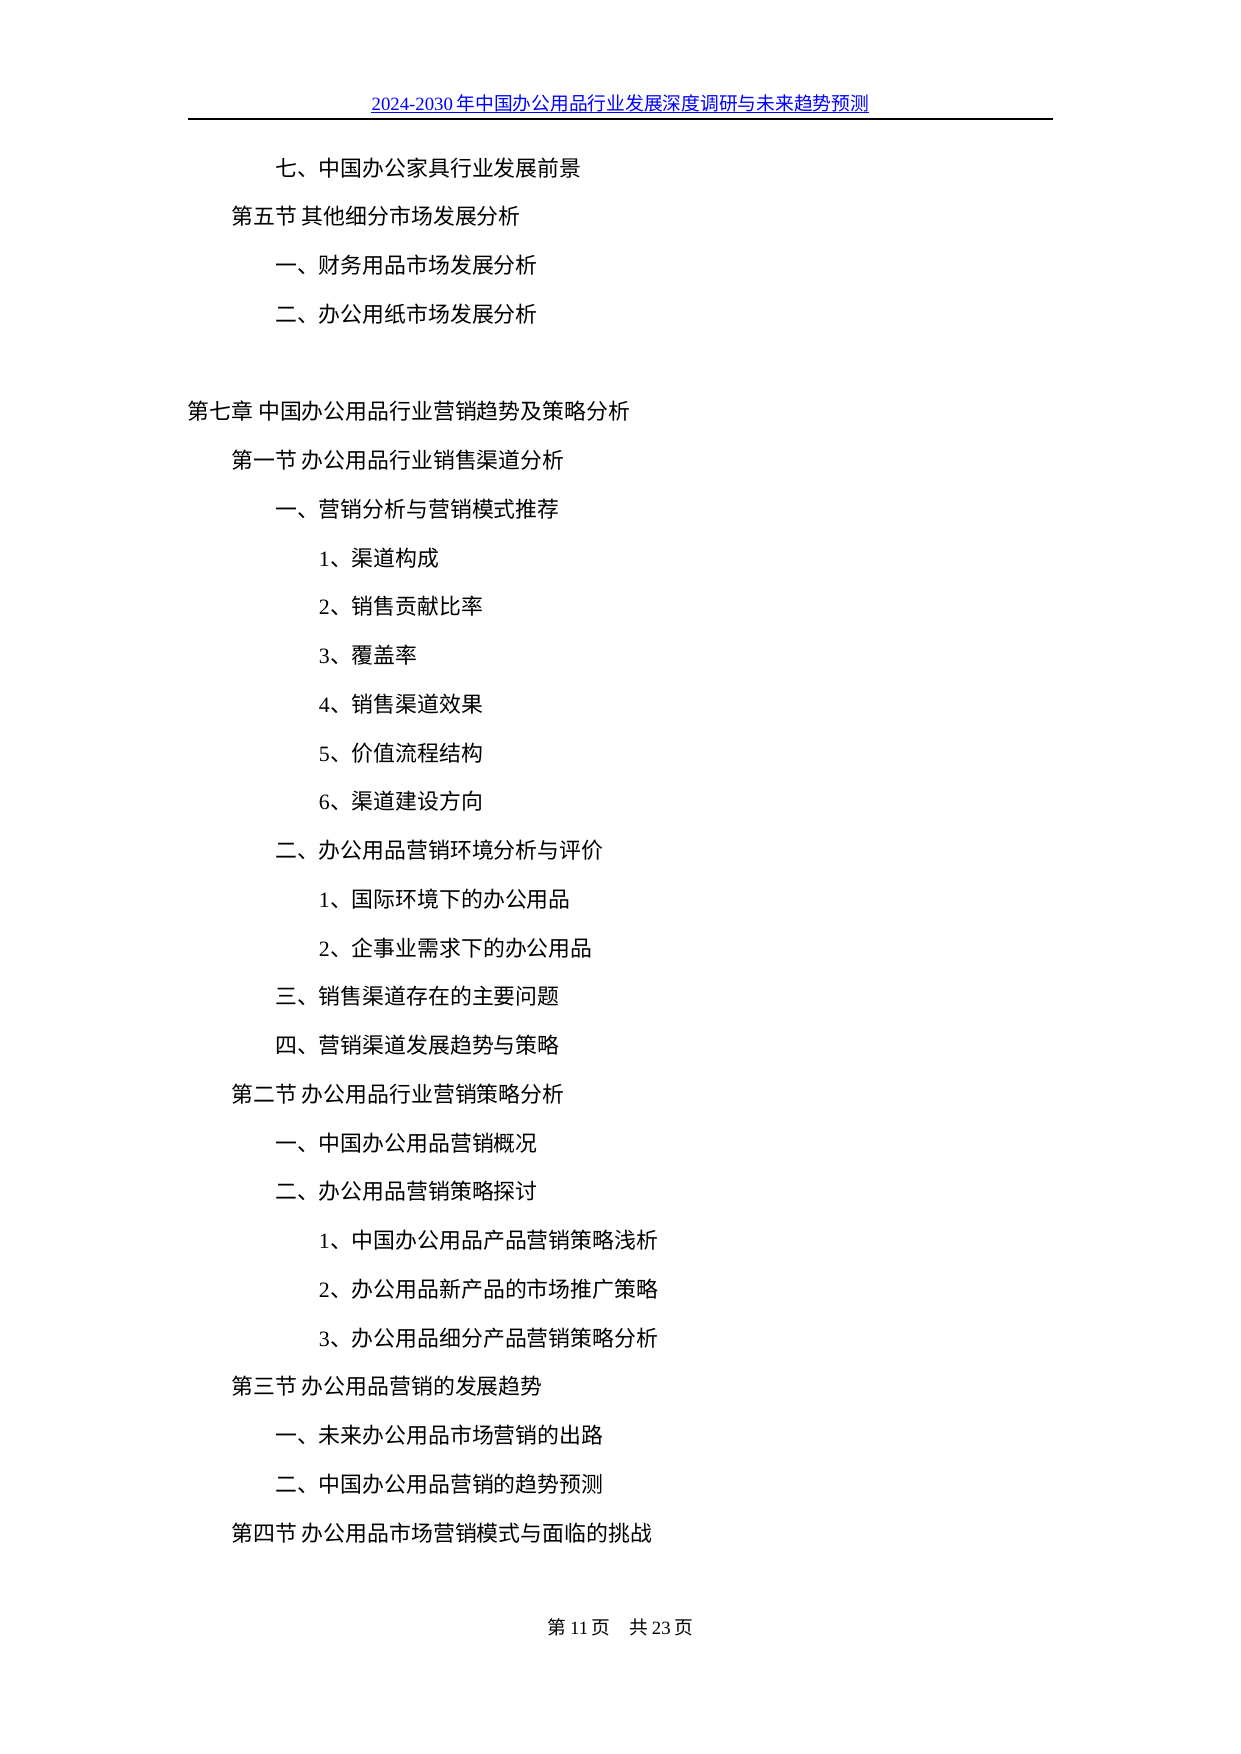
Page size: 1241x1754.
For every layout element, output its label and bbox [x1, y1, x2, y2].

text [187, 150, 1053, 1548]
